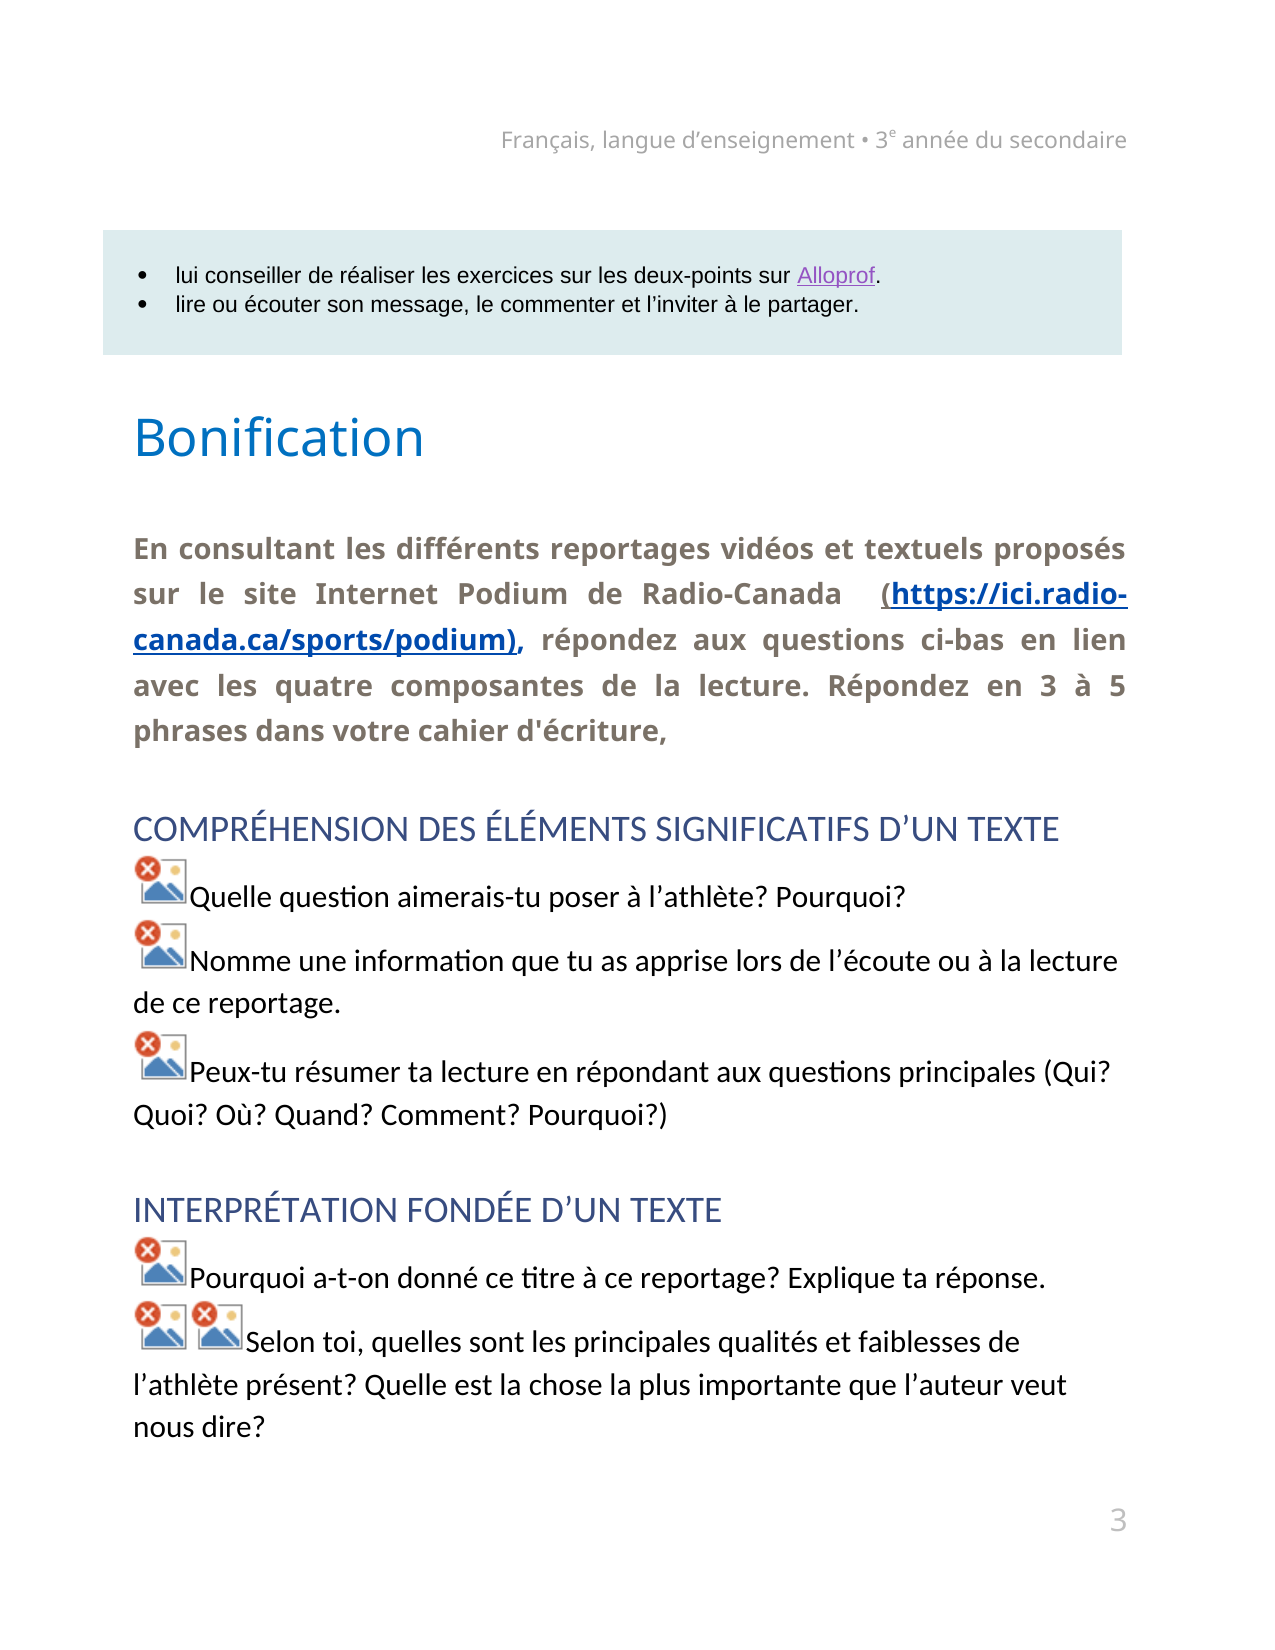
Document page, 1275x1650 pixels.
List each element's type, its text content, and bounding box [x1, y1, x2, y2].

text Bonification [133, 401, 1127, 472]
picture [132, 1026, 190, 1083]
subtitle INTERPRÉTATION FONDÉE D’UN TEXTE [133, 1186, 1127, 1232]
picture [132, 850, 190, 907]
subtitle COMPRÉHENSION DES ÉLÉMENTS SIGNIFICATIFS D’UN TEXTE [133, 805, 1127, 851]
picture [132, 1232, 190, 1289]
text Selon toi, quelles sont les principales qualités et faiblesses de l’athlète présent? Quelle est la chose la plus importante que l’auteur veut nous dire? [133, 1296, 1127, 1445]
text Nomme une information que tu as apprise lors de l’écoute ou à la lecture de ce reportage. [133, 915, 1127, 1022]
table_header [103, 230, 1122, 355]
text Peux-tu résumer ta lecture en répondant aux questions principales (Qui? Quoi? Où? Quand? Comment? Pourquoi?) [133, 1026, 1127, 1133]
picture [132, 1296, 246, 1353]
text En consultant les différents reportages vidéos et textuels proposés sur le site Internet Podium de Radio-Canada (https://ici.radio- canada.ca/sports/podium), répondez aux questions ci-bas en lien avec les quatre composantes de la lecture. Répondez en 3 à 5 phrases dans votre cahier d'écriture, [133, 528, 1127, 750]
picture [132, 915, 190, 972]
text Pourquoi a-t-on donné ce titre à ce reportage? Explique ta réponse. [133, 1232, 1127, 1296]
text Quelle question aimerais-tu poser à l’athlète? Pourquoi? [133, 851, 1127, 915]
